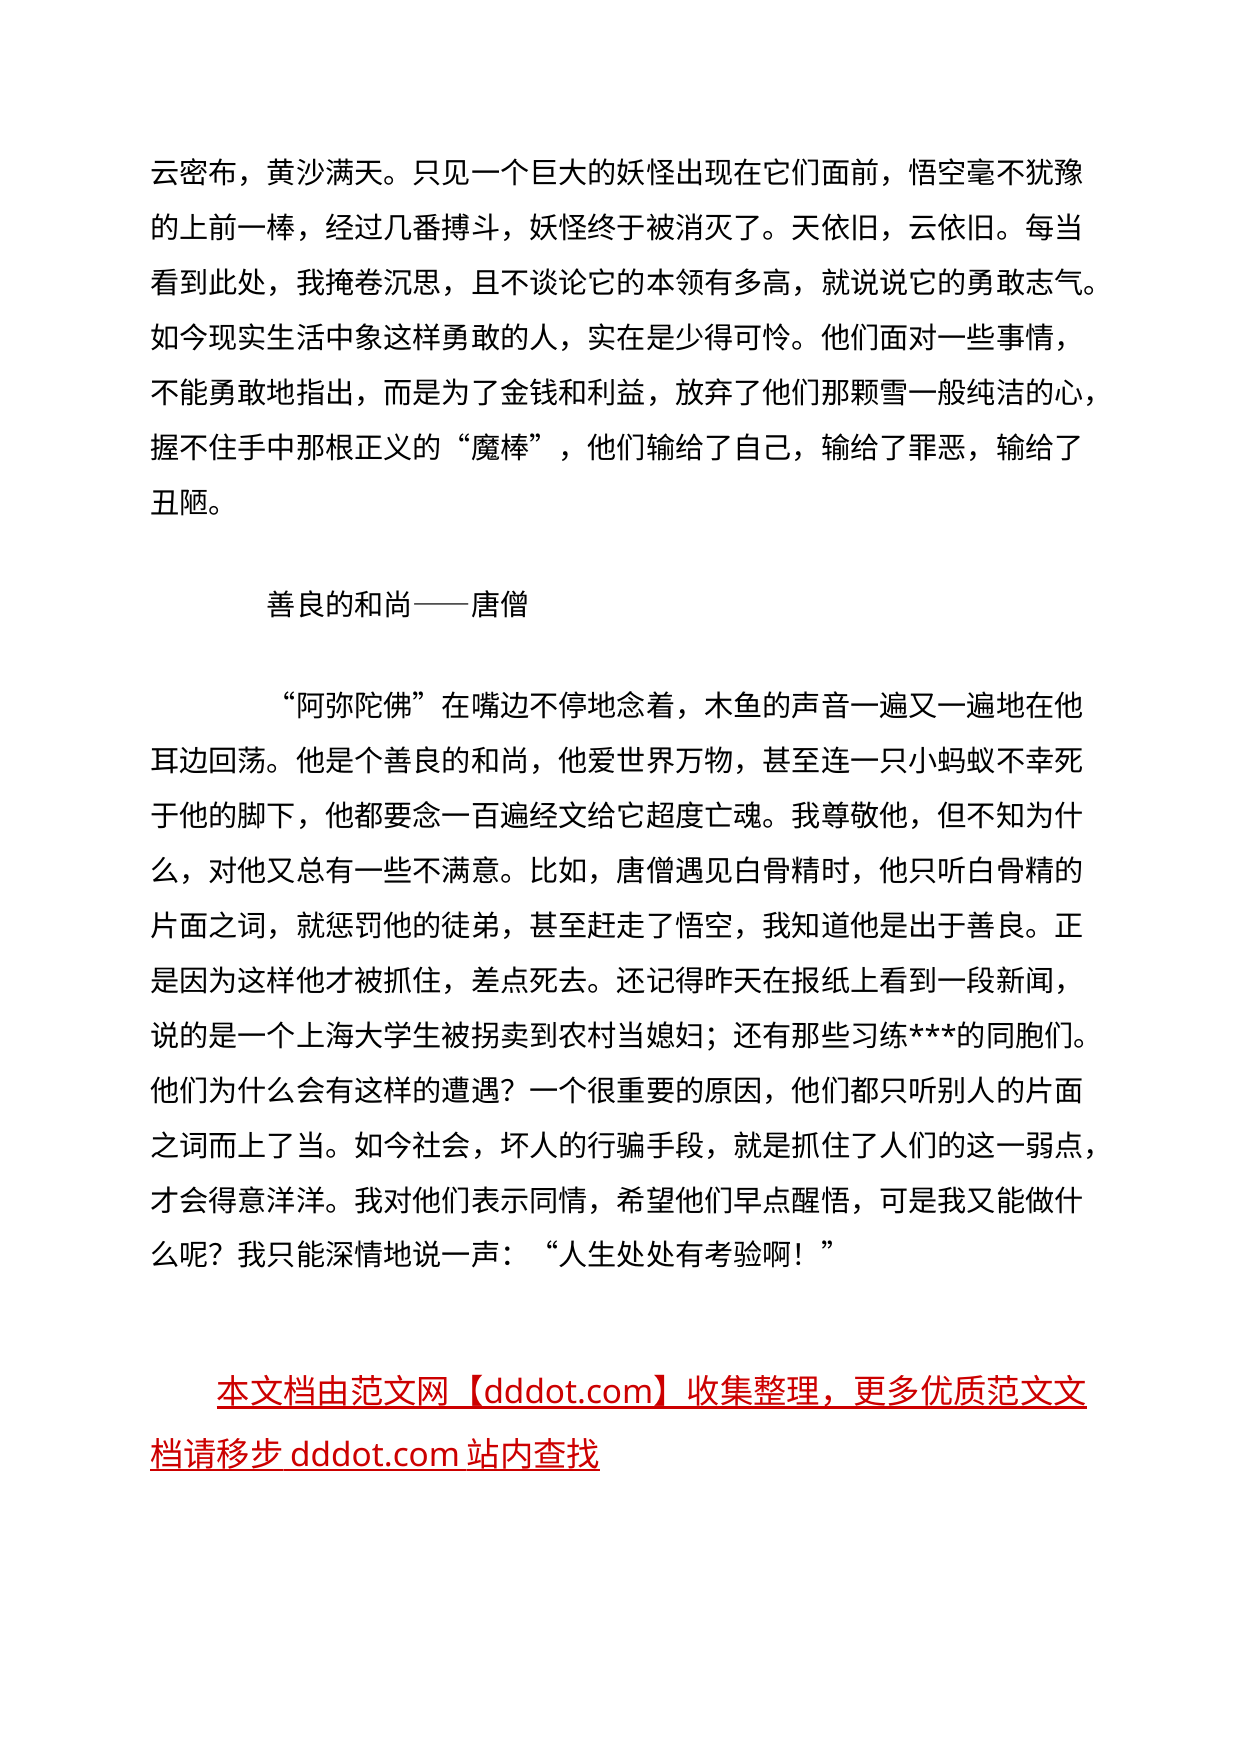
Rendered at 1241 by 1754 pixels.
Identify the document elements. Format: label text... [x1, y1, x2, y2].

text 本文档由范文网【dddot.com】收集整理，更多优质范文文档请移步dddot.com站内查找 [150, 1365, 1090, 1476]
text 善良的和尚――唐僧 [150, 581, 1090, 623]
text “阿弥陀佛”在嘴边不停地念着，木鱼的声音一遍又一遍地在他耳边回荡。他是个善良的和尚，他爱世界万物，甚至连一只小蚂蚁不幸死于他的脚下，他都要念一百遍经文给它超度亡魂。我尊敬他，但不知为什么，对他又总有一些不满意。比如，唐僧遇见白骨精时，他只听白骨精的片面之词，就惩罚他的徒弟，甚至赶走了悟空，我知道他是出于善良。正是因为这样他才被抓住，差点死去。还记得昨天在报纸上看到一段新闻，说的是一个上海大学生被拐卖到农村当媳妇；还有那些习练***的同胞们。他们为什么会有这样的遭遇？一个很重要的原因，他们都只听别人的片面之词而上了当。如今社会，坏人的行骗手段，就是抓住了人们的这一弱点，才会得意洋洋。我对他们表示同情，希望他们早点醒悟，可是我又能做什么呢？我只能深情地说一声：“人生处处有考验啊！” [150, 683, 1090, 1274]
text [150, 150, 1090, 522]
